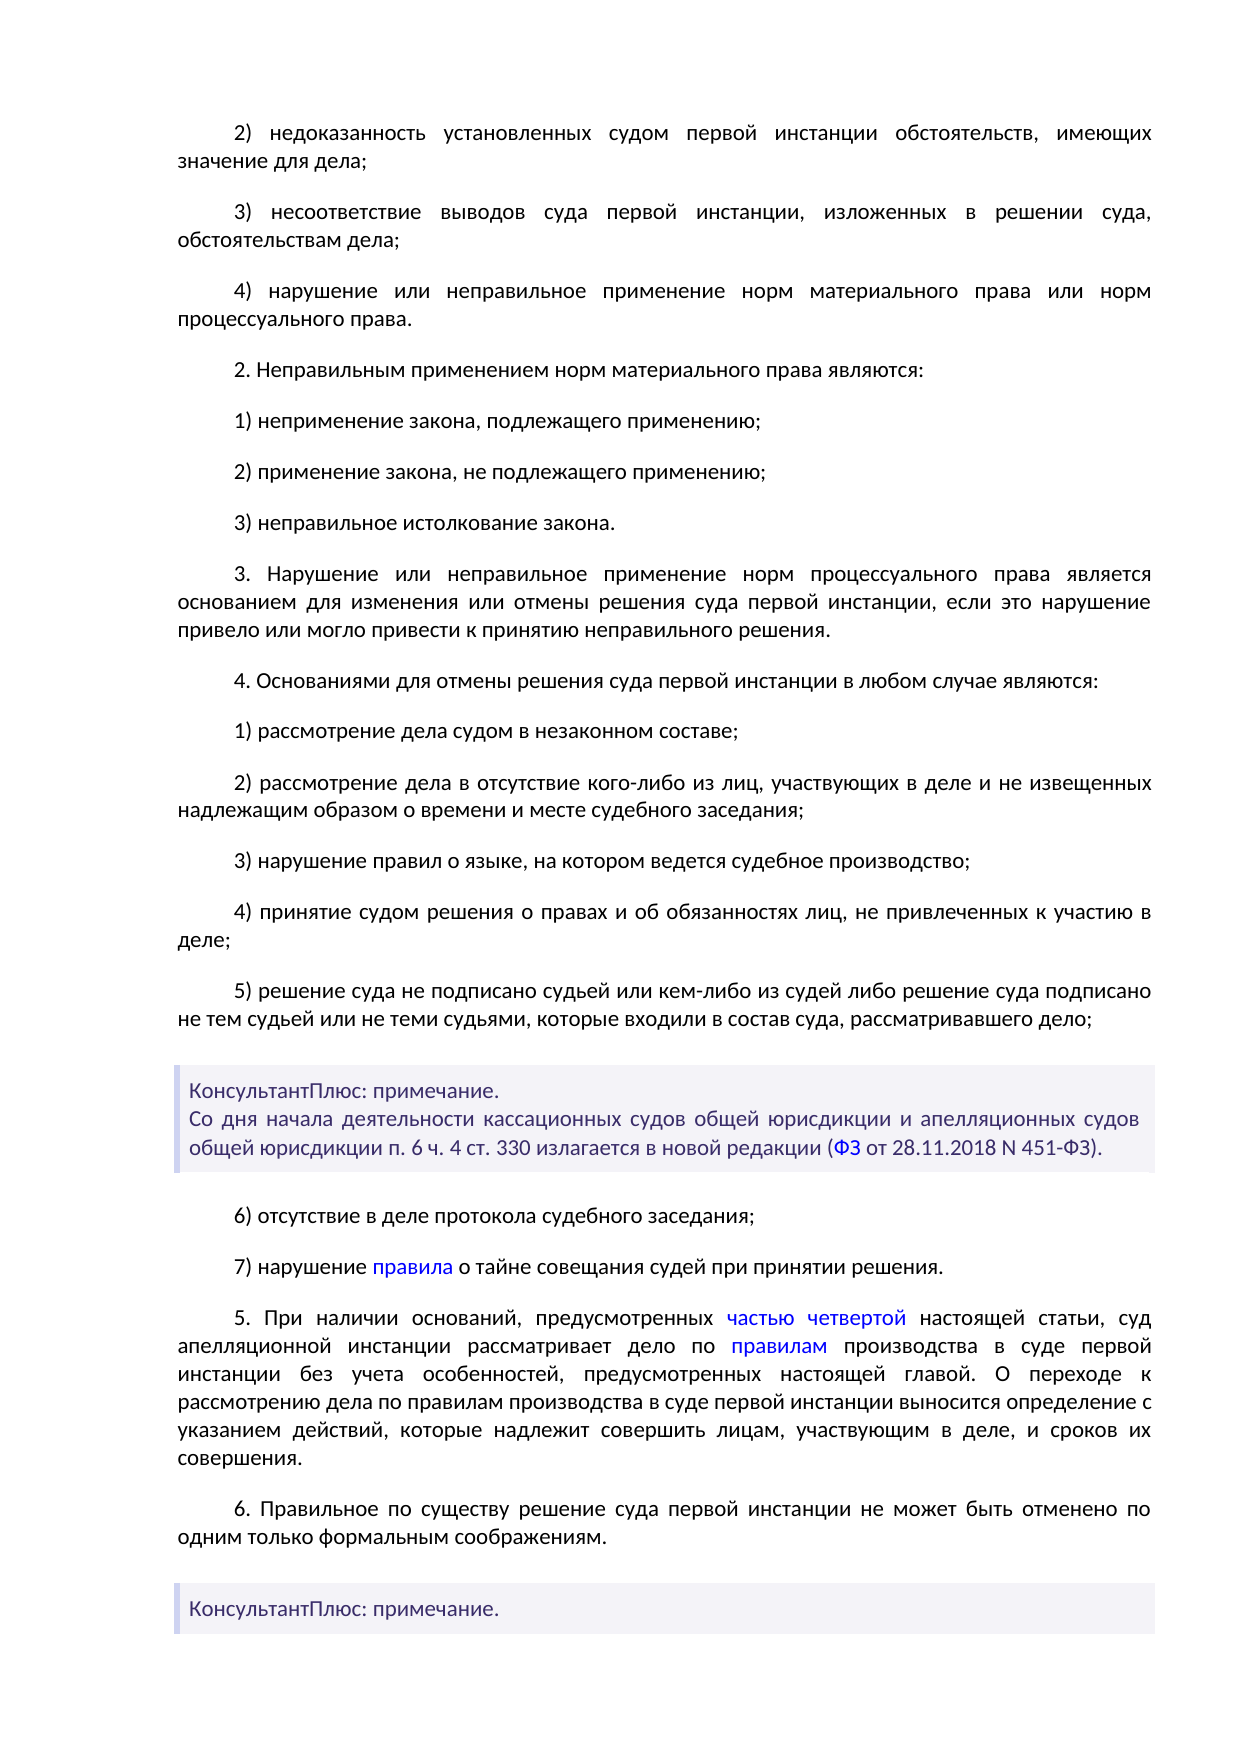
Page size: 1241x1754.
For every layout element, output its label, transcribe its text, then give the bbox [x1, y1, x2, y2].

text 2. Неправильным применением норм материального права являются: [177, 355, 1152, 383]
text 6) отсутствие в деле протокола судебного заседания; [177, 1202, 1152, 1229]
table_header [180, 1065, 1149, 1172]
text 2) рассмотрение дела в отсутствие кого-либо из лиц, участвующих в деле и не извещенных надлежащим образом о времени и месте судебного заседания; [177, 768, 1152, 824]
text 6. Правильное по существу решение суда первой инстанции не может быть отменено по одним только формальным соображениям. [177, 1494, 1152, 1551]
text 4) принятие судом решения о правах и об обязанностях лиц, не привлеченных к участию в деле; [177, 897, 1152, 953]
text 2) недоказанность установленных судом первой инстанции обстоятельств, имеющих значение для дела; [177, 118, 1152, 174]
text 3) неправильное истолкование закона. [177, 508, 1152, 536]
text 4. Основаниями для отмены решения суда первой инстанции в любом случае являются: [177, 666, 1152, 694]
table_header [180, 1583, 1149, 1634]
text 3) несоответствие выводов суда первой инстанции, изложенных в решении суда, обстоятельствам дела; [177, 197, 1152, 253]
text 1) рассмотрение дела судом в незаконном составе; [177, 717, 1152, 745]
text 3. Нарушение или неправильное применение норм процессуального права является основанием для изменения или отмены решения суда первой инстанции, если это нарушение привело или могло привести к принятию неправильного решения. [177, 559, 1152, 643]
text 5. При наличии оснований, предусмотренных частью четвертой настоящей статьи, суд апелляционной инстанции рассматривает дело по правилам производства в суде первой инстанции без учета особенностей, предусмотренных настоящей главой. О переходе к рассмотрению дела по правилам производства в суде первой инстанции выносится определение с указанием действий, которые надлежит совершить лицам, участвующим в деле, и сроков их совершения. [177, 1303, 1152, 1472]
text 5) решение суда не подписано судьей или кем-либо из судей либо решение суда подписано не тем судьей или не теми судьями, которые входили в состав суда, рассматривавшего дело; [177, 976, 1152, 1032]
text 7) нарушение правила о тайне совещания судей при принятии решения. [177, 1252, 1152, 1281]
text 3) нарушение правил о языке, на котором ведется судебное производство; [177, 847, 1152, 874]
text 4) нарушение или неправильное применение норм материального права или норм процессуального права. [177, 276, 1152, 332]
text 1) неприменение закона, подлежащего применению; [177, 406, 1152, 434]
text 2) применение закона, не подлежащего применению; [177, 457, 1152, 485]
